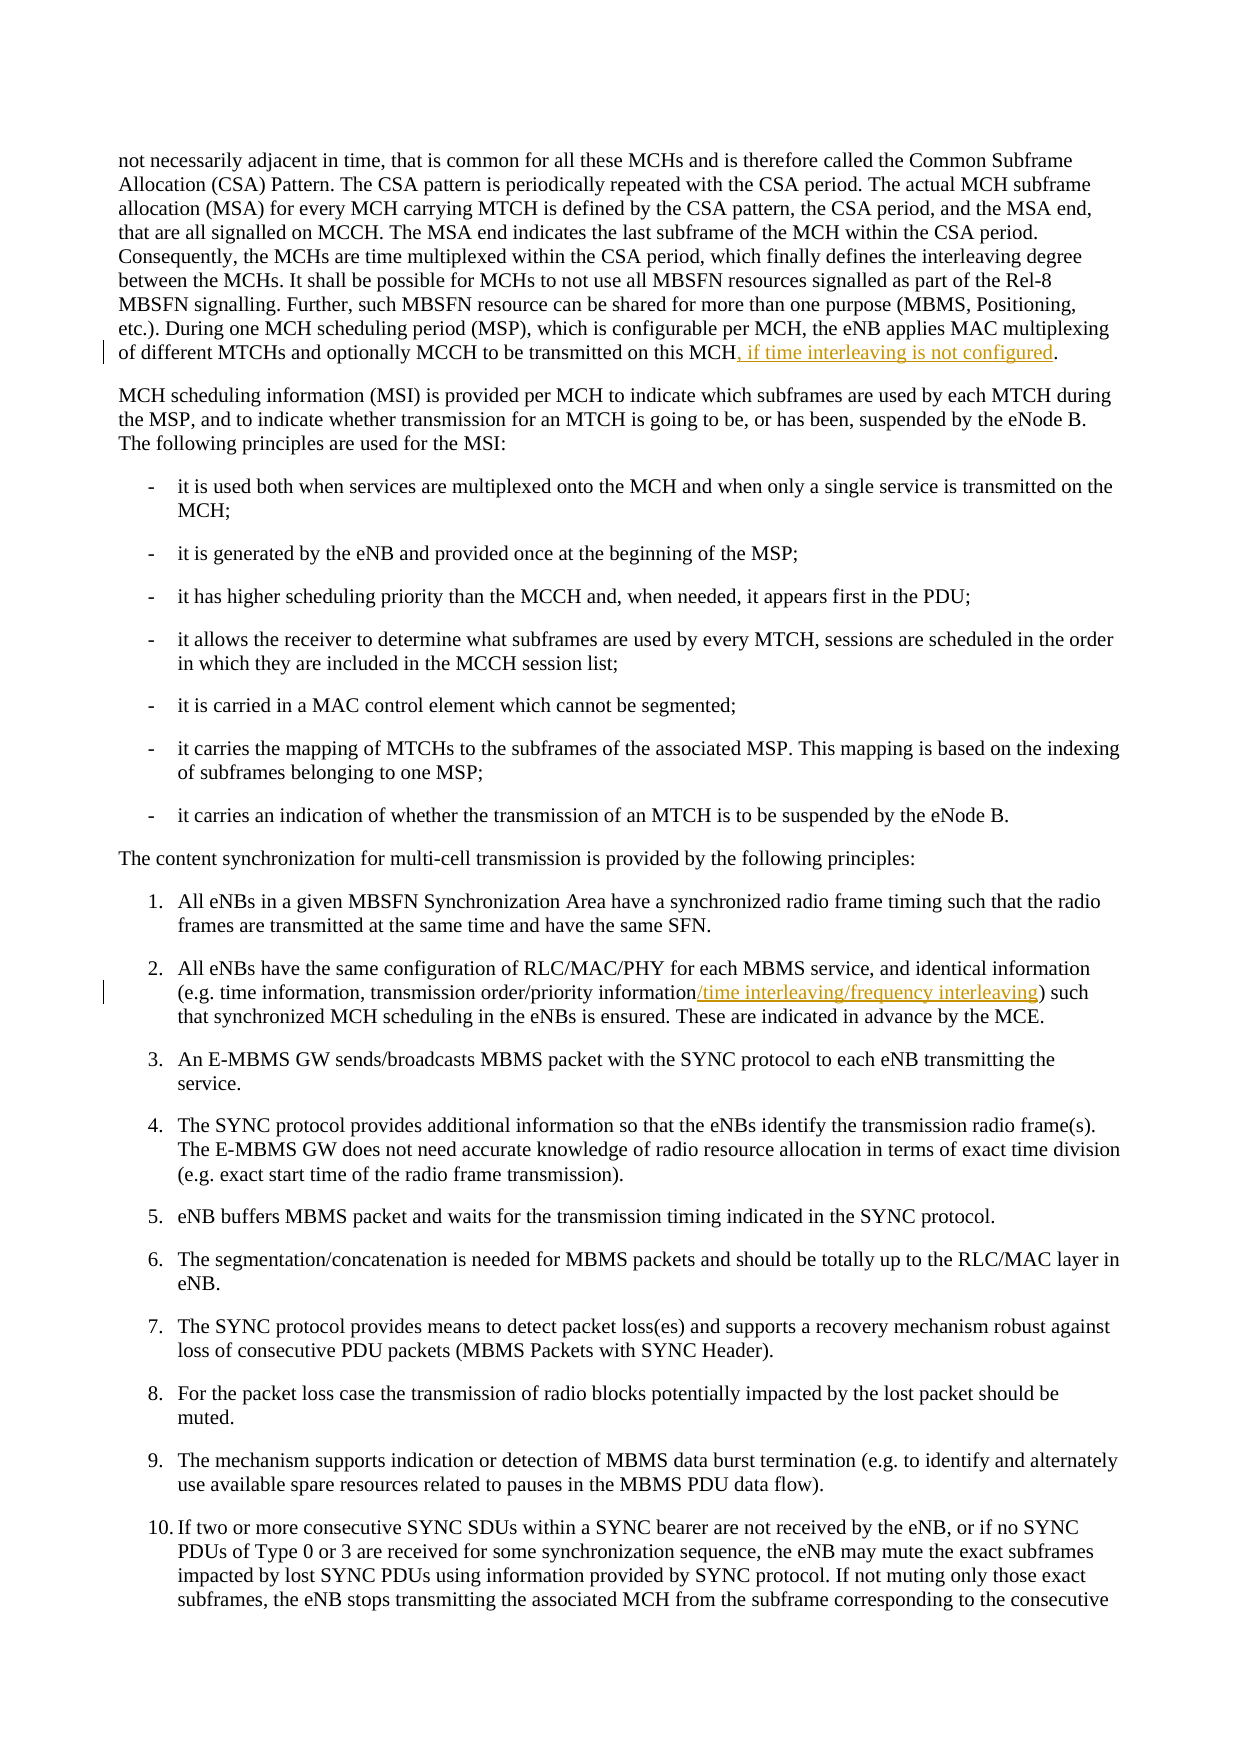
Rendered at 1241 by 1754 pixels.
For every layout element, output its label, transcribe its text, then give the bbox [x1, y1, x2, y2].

text 1. All eNBs in a given MBSFN Synchronization Area have a synchronized radio frame timing such that the radio frames are transmitted at the same time and have the same SFN. [148, 889, 1122, 937]
text 9. The mechanism supports indication or detection of MBMS data burst termination (e.g. to identify and alternately use available spare resources related to pauses in the MBMS PDU data flow). [148, 1448, 1122, 1496]
text 2. All eNBs have the same configuration of RLC/MAC/PHY for each MBMS service, and identical information (e.g. time information, transmission order/priority information) such that synchronized MCH scheduling in the eNBs is ensured. These are indicated in advance by the MCE. [148, 956, 1122, 1028]
text - it allows the receiver to determine what subframes are used by every MTCH, sessions are scheduled in the order in which they are included in the MCCH session list; [148, 626, 1122, 674]
text 4. The SYNC protocol provides additional information so that the eNBs identify the transmission radio frame(s). The E-MBMS GW does not need accurate knowledge of radio resource allocation in terms of exact time division (e.g. exact start time of the radio frame transmission). [148, 1113, 1122, 1186]
text - it is carried in a MAC control element which cannot be segmented; [148, 693, 1122, 717]
text MCH scheduling information (MSI) is provided per MCH to indicate which subframes are used by each MTCH during the MSP, and to indicate whether transmission for an MTCH is going to be, or has been, suspended by the eNode B. The following principles are used for the MSI: [118, 383, 1122, 455]
text - it is generated by the eNB and provided once at the beginning of the MSP; [148, 541, 1122, 565]
text 5. eNB buffers MBMS packet and waits for the transmission timing indicated in the SYNC protocol. [148, 1204, 1122, 1228]
text The content synchronization for multi-cell transmission is provided by the following principles: [118, 846, 1122, 870]
text - it carries an indication of whether the transmission of an MTCH is to be suspended by the eNode B. [148, 803, 1122, 827]
text 6. The segmentation/concatenation is needed for MBMS packets and should be totally up to the RLC/MAC layer in eNB. [148, 1247, 1122, 1295]
text - it has higher scheduling priority than the MCCH and, when needed, it appears first in the PDU; [148, 584, 1122, 608]
text 3. An E-MBMS GW sends/broadcasts MBMS packet with the SYNC protocol to each eNB transmitting the service. [148, 1046, 1122, 1094]
text 8. For the packet loss case the transmission of radio blocks potentially impacted by the lost packet should be muted. [148, 1381, 1122, 1429]
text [118, 148, 1122, 364]
text - it is used both when services are multiplexed onto the MCH and when only a single service is transmitted on the MCH; [148, 474, 1122, 522]
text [148, 1514, 1122, 1611]
text 7. The SYNC protocol provides means to detect packet loss(es) and supports a recovery mechanism robust against loss of consecutive PDU packets (MBMS Packets with SYNC Header). [148, 1314, 1122, 1362]
text - it carries the mapping of MTCHs to the subframes of the associated MSP. This mapping is based on the indexing of subframes belonging to one MSP; [148, 736, 1122, 784]
